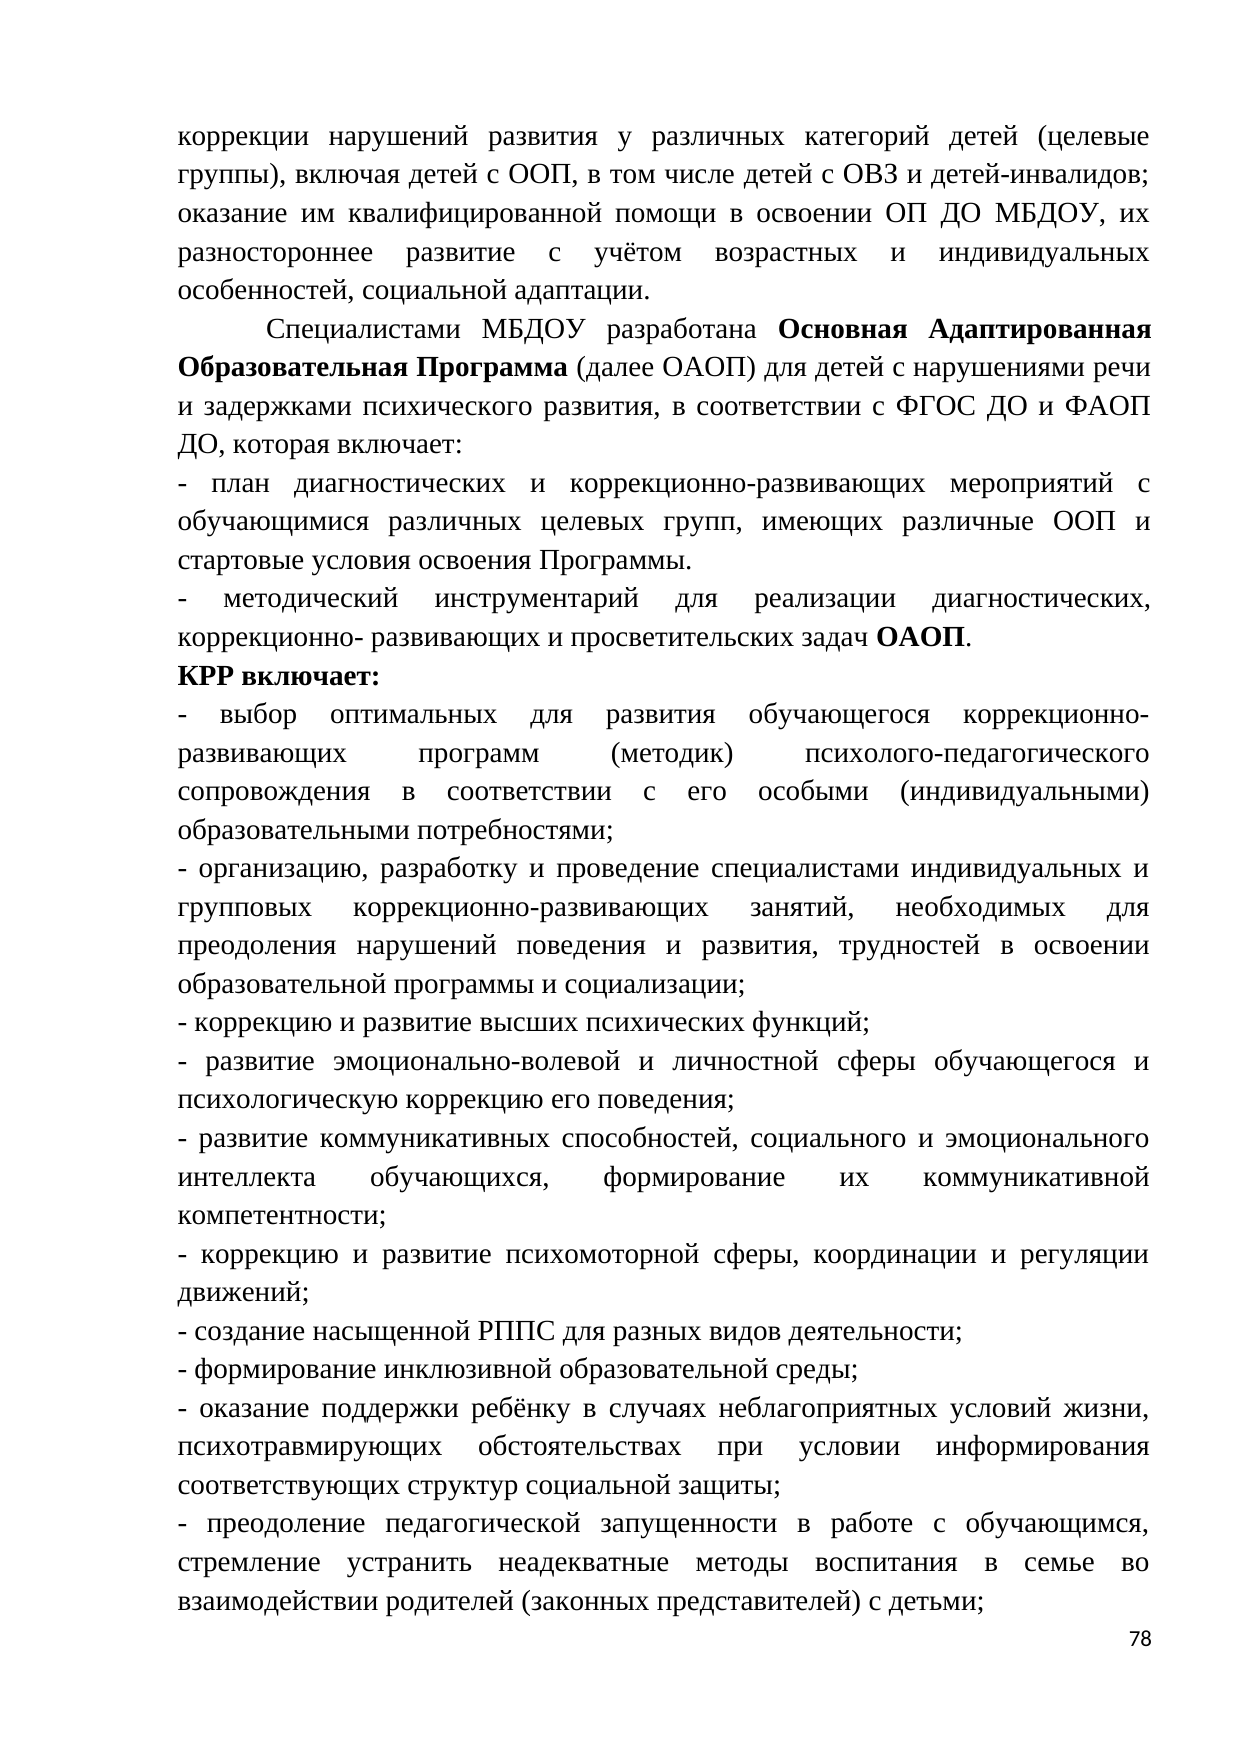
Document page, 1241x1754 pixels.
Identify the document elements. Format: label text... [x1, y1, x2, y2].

text - коррекцию и развитие высших психических функций; [177, 1004, 1150, 1038]
text - план диагностических и коррекционно-развивающих мероприятий с обучающимися различных целевых групп, имеющих различные ООП и стартовые условия освоения Программы. [177, 465, 1152, 576]
text - развитие коммуникативных способностей, социального и эмоционального интеллекта обучающихся, формирование их коммуникативной компетентности; [177, 1120, 1150, 1231]
text - оказание поддержки ребёнку в случаях неблагоприятных условий жизни, психотравмирующих обстоятельствах при условии информирования соответствующих структур социальной защиты; [177, 1390, 1150, 1501]
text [177, 118, 1150, 306]
text - методический инструментарий для реализации диагностических, коррекционно- развивающих и просветительских задач ОАОП. [177, 581, 1152, 653]
text - преодоление педагогической запущенности в работе с обучающимся, стремление устранить неадекватные методы воспитания в семье во взаимодействии родителей (законных представителей) с детьми; [177, 1506, 1150, 1616]
text - организацию, разработку и проведение специалистами индивидуальных и групповых коррекционно-развивающих занятий, необходимых для преодоления нарушений поведения и развития, трудностей в освоении образовательной программы и социализации; [177, 850, 1150, 999]
text Специалистами МБДОУ разработана Основная Адаптированная Образовательная Программа (далее ОАОП) для детей с нарушениями речи и задержками психического развития, в соответствии с ФГОС ДО и ФАОП ДО, которая включает: [177, 311, 1152, 460]
text КРР включает: [177, 658, 1150, 691]
text - выбор оптимальных для развития обучающегося коррекционно-развивающих программ (методик) психолого-педагогического сопровождения в соответствии с его особыми (индивидуальными) образовательными потребностями; [177, 696, 1150, 845]
text - развитие эмоционально-волевой и личностной сферы обучающегося и психологическую коррекцию его поведения; [177, 1043, 1150, 1115]
text - формирование инклюзивной образовательной среды; [177, 1351, 1150, 1385]
text - коррекцию и развитие психомоторной сферы, координации и регуляции движений; [177, 1236, 1150, 1308]
text - создание насыщенной РППС для разных видов деятельности; [177, 1313, 1150, 1346]
